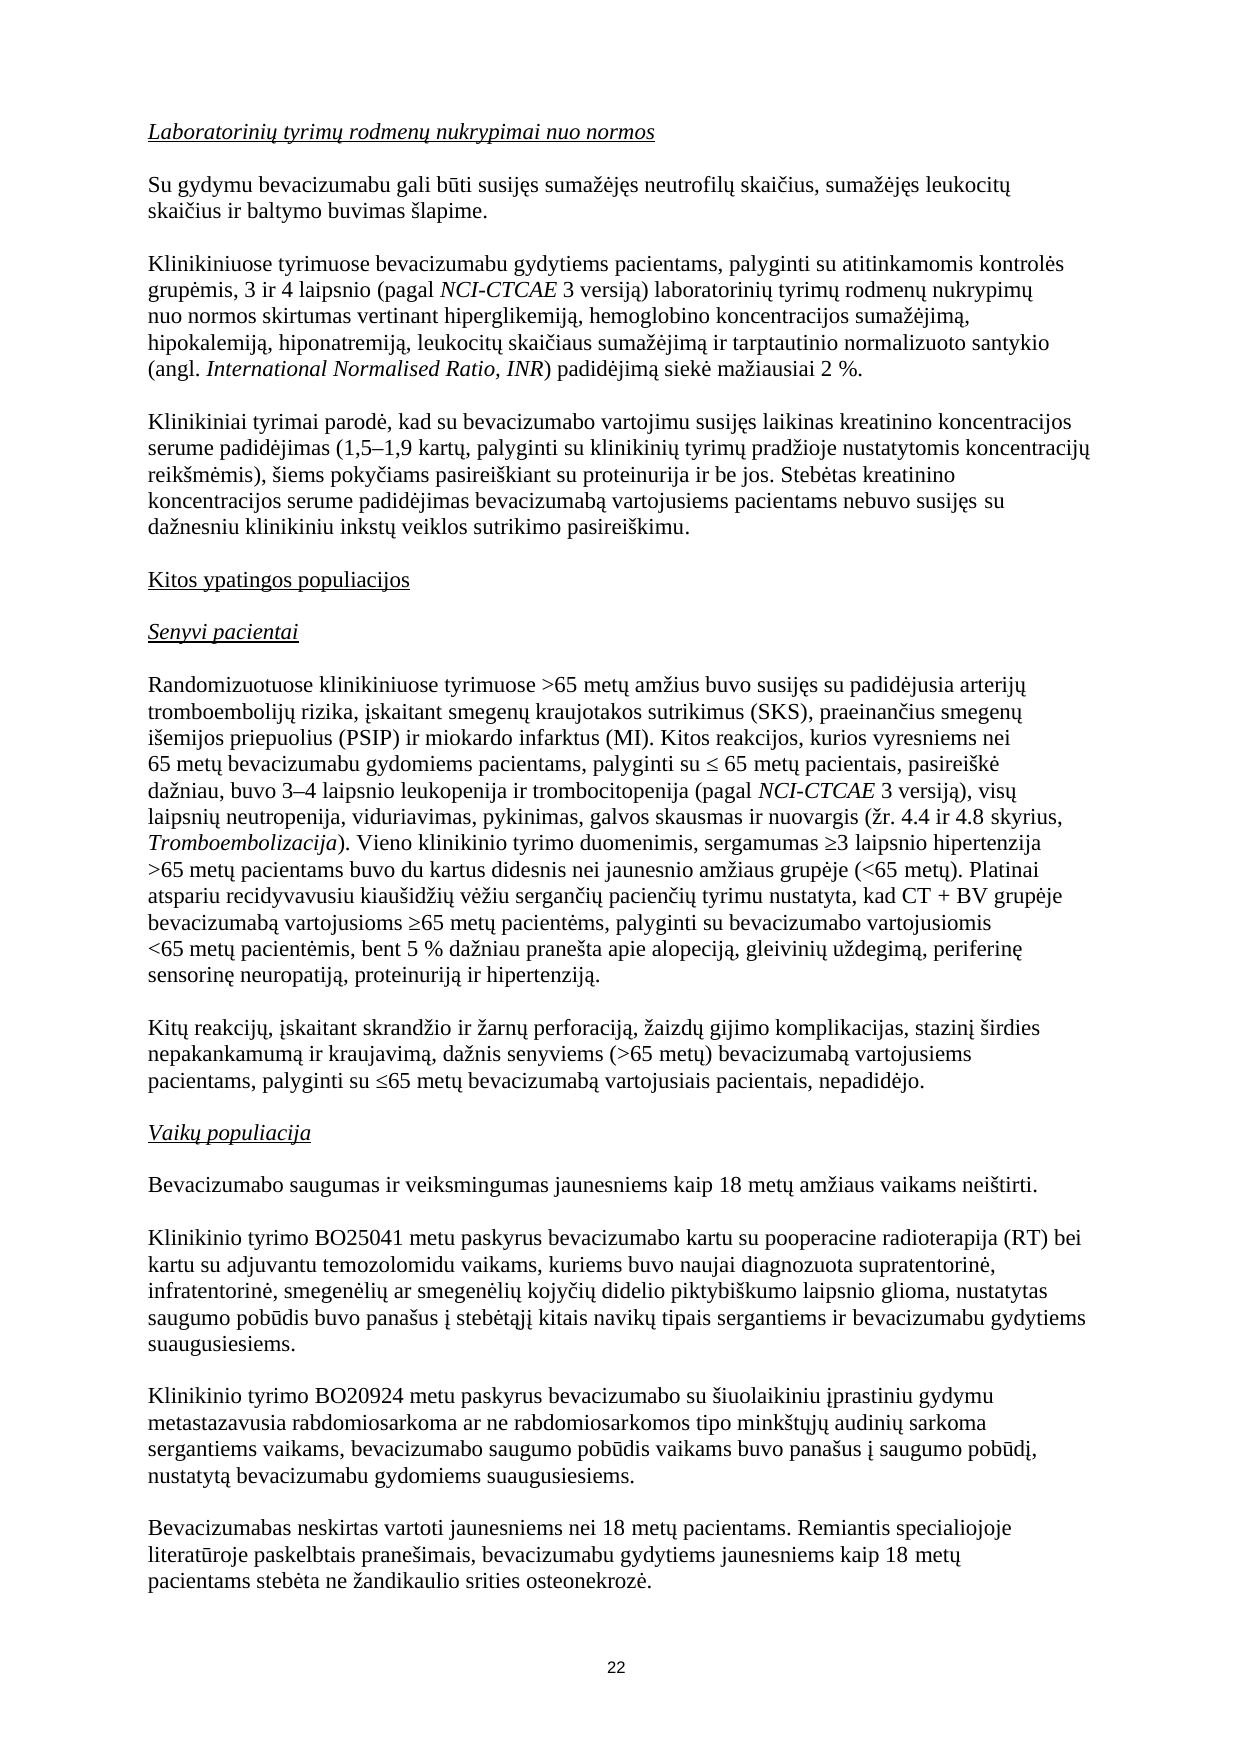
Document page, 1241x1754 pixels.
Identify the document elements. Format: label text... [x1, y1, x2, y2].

text Bevacizumabo saugumas ir veiksmingumas jaunesniems kaip 18 metų amžiaus vaikams neištirti. [148, 1172, 1093, 1198]
text Kitos ypatingos populiacijos [148, 566, 1093, 592]
text Bevacizumabas neskirtas vartoti jaunesniems nei 18 metų pacientams. Remiantis specialiojoje literatūroje paskelbtais pranešimais, bevacizumabu gydytiems jaunesniems kaip 18 metų pacientams stebėta ne žandikaulio srities osteonekrozė. [148, 1514, 1054, 1593]
text Randomizuotuose klinikiniuose tyrimuose >65 metų amžius buvo susijęs su padidėjusia arterijų tromboembolijų rizika, įskaitant smegenų kraujotakos sutrikimus (SKS), praeinančius smegenų išemijos priepuolius (PSIP) ir miokardo infarktus (MI). Kitos reakcijos, kurios vyresniems nei 65 metų bevacizumabu gydomiems pacientams, palyginti su ≤ 65 metų pacientais, pasireiškė dažniau, buvo 3–4 laipsnio leukopenija ir trombocitopenija (pagal NCI-CTCAE 3 versiją), visų laipsnių neutropenija, viduriavimas, pykinimas, galvos skausmas ir nuovargis (žr. 4.4 ir 4.8 skyrius, Tromboembolizacija). Vieno klinikinio tyrimo duomenimis, sergamumas ≥3 laipsnio hipertenzija >65 metų pacientams buvo du kartus didesnis nei jaunesnio amžiaus grupėje (<65 metų). Platinai atspariu recidyvavusiu kiaušidžių vėžiu sergančių pacienčių tyrimu nustatyta, kad CT + BV grupėje bevacizumabą vartojusioms ≥65 metų pacientėms, palyginti su bevacizumabo vartojusiomis <65 metų pacientėmis, bent 5 % dažniau pranešta apie alopeciją, gleivinių uždegimą, periferinę sensorinę neuropatiją, proteinuriją ir hipertenziją. [148, 671, 1068, 988]
text Klinikiniuose tyrimuose bevacizumabu gydytiems pacientams, palyginti su atitinkamomis kontrolės grupėmis, 3 ir 4 laipsnio (pagal NCI-CTCAE 3 versiją) laboratorinių tyrimų rodmenų nukrypimų nuo normos skirtumas vertinant hiperglikemiją, hemoglobino koncentracijos sumažėjimą, hipokalemiją, hiponatremiją, leukocitų skaičiaus sumažėjimą ir tarptautinio normalizuoto santykio (angl. International Normalised Ratio, INR) padidėjimą siekė mažiausiai 2 %. [148, 250, 1068, 382]
text Senyvi pacientai [148, 619, 1093, 645]
text Kitų reakcijų, įskaitant skrandžio ir žarnų perforaciją, žaizdų gijimo komplikacijas, stazinį širdies nepakankamumą ir kraujavimą, dažnis senyviems (>65 metų) bevacizumabą vartojusiems pacientams, palyginti su ≤65 metų bevacizumabą vartojusiais pacientais, nepadidėjo. [148, 1014, 1078, 1093]
text Laboratorinių tyrimų rodmenų nukrypimai nuo normos [148, 118, 1093, 144]
text Klinikinio tyrimo BO20924 metu paskyrus bevacizumabo su šiuolaikiniu įprastiniu gydymu metastazavusia rabdomiosarkoma ar ne rabdomiosarkomos tipo minkštųjų audinių sarkoma sergantiems vaikams, bevacizumabo saugumo pobūdis vaikams buvo panašus į saugumo pobūdį, nustatytą bevacizumabu gydomiems suaugusiesiems. [148, 1383, 1093, 1488]
text Vaikų populiacija [148, 1119, 1093, 1146]
text Su gydymu bevacizumabu gali būti susijęs sumažėjęs neutrofilų skaičius, sumažėjęs leukocitų skaičius ir baltymo buvimas šlapime. [148, 171, 1073, 223]
text Klinikinio tyrimo BO25041 metu paskyrus bevacizumabo kartu su pooperacine radioterapija (RT) bei kartu su adjuvantu temozolomidu vaikams, kuriems buvo naujai diagnozuota supratentorinė, infratentorinė, smegenėlių ar smegenėlių kojyčių didelio piktybiškumo laipsnio glioma, nustatytas saugumo pobūdis buvo panašus į stebėtąjį kitais navikų tipais sergantiems ir bevacizumabu gydytiems suaugusiesiems. [148, 1224, 1093, 1356]
text Klinikiniai tyrimai parodė, kad su bevacizumabo vartojimu susijęs laikinas kreatinino koncentracijos serume padidėjimas (1,5–1,9 kartų, palyginti su klinikinių tyrimų pradžioje nustatytomis koncentracijų reikšmėmis), šiems pokyčiams pasireiškiant su proteinurija ir be jos. Stebėtas kreatinino koncentracijos serume padidėjimas bevacizumabą vartojusiems pacientams nebuvo susijęs su dažnesniu klinikiniu inkstų veiklos sutrikimo pasireiškimu. [148, 408, 1093, 540]
